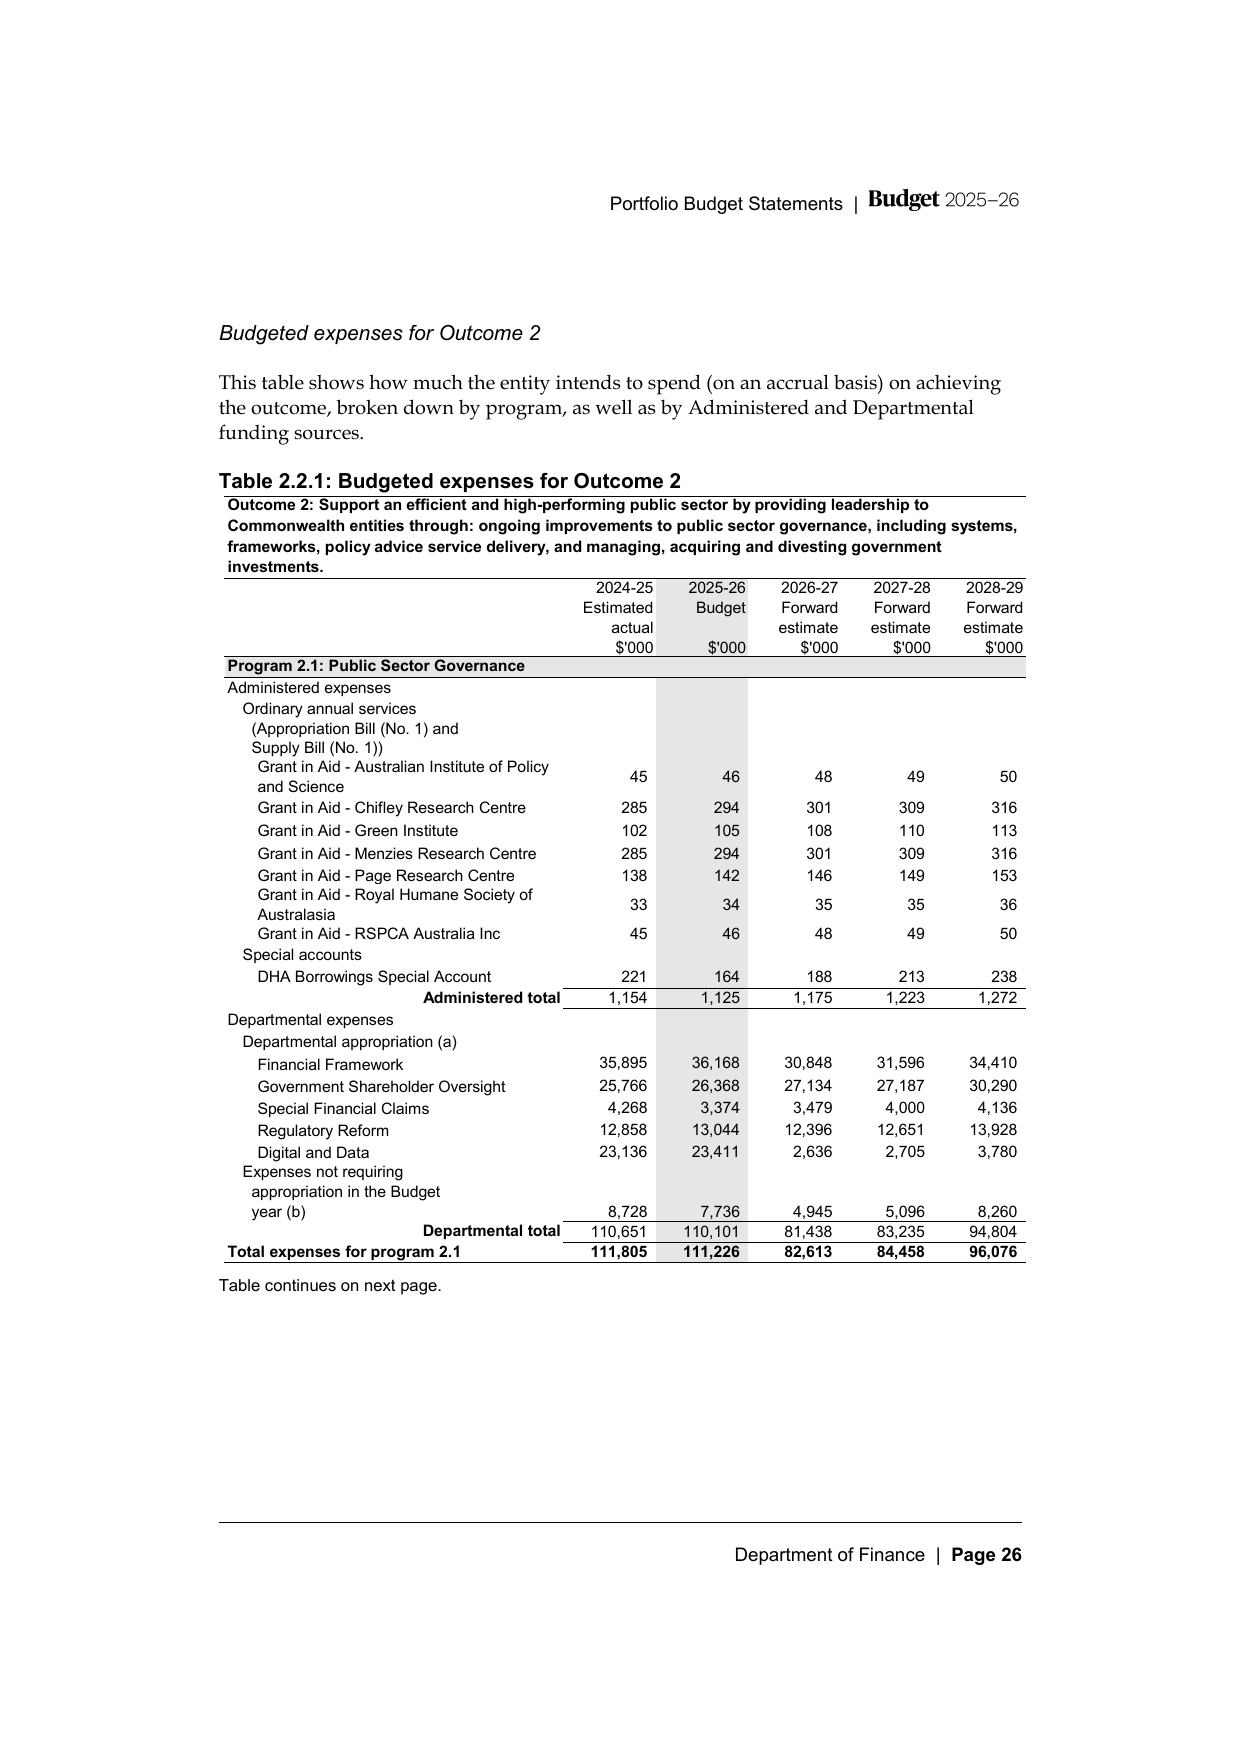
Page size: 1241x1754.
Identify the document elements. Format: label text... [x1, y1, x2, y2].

subtitle Table 2.2.1: Budgeted expenses for Outcome 2 [218, 469, 1022, 493]
picture [868, 189, 1020, 211]
subtitle Budgeted expenses for Outcome 2 [218, 320, 1022, 344]
text This table shows how much the entity intends to spend (on an accrual basis) on achieving the outcome, broken down by program, as well as by Administered and Departmental funding sources. [218, 369, 1022, 444]
text Table continues on next page. [218, 1276, 1022, 1295]
